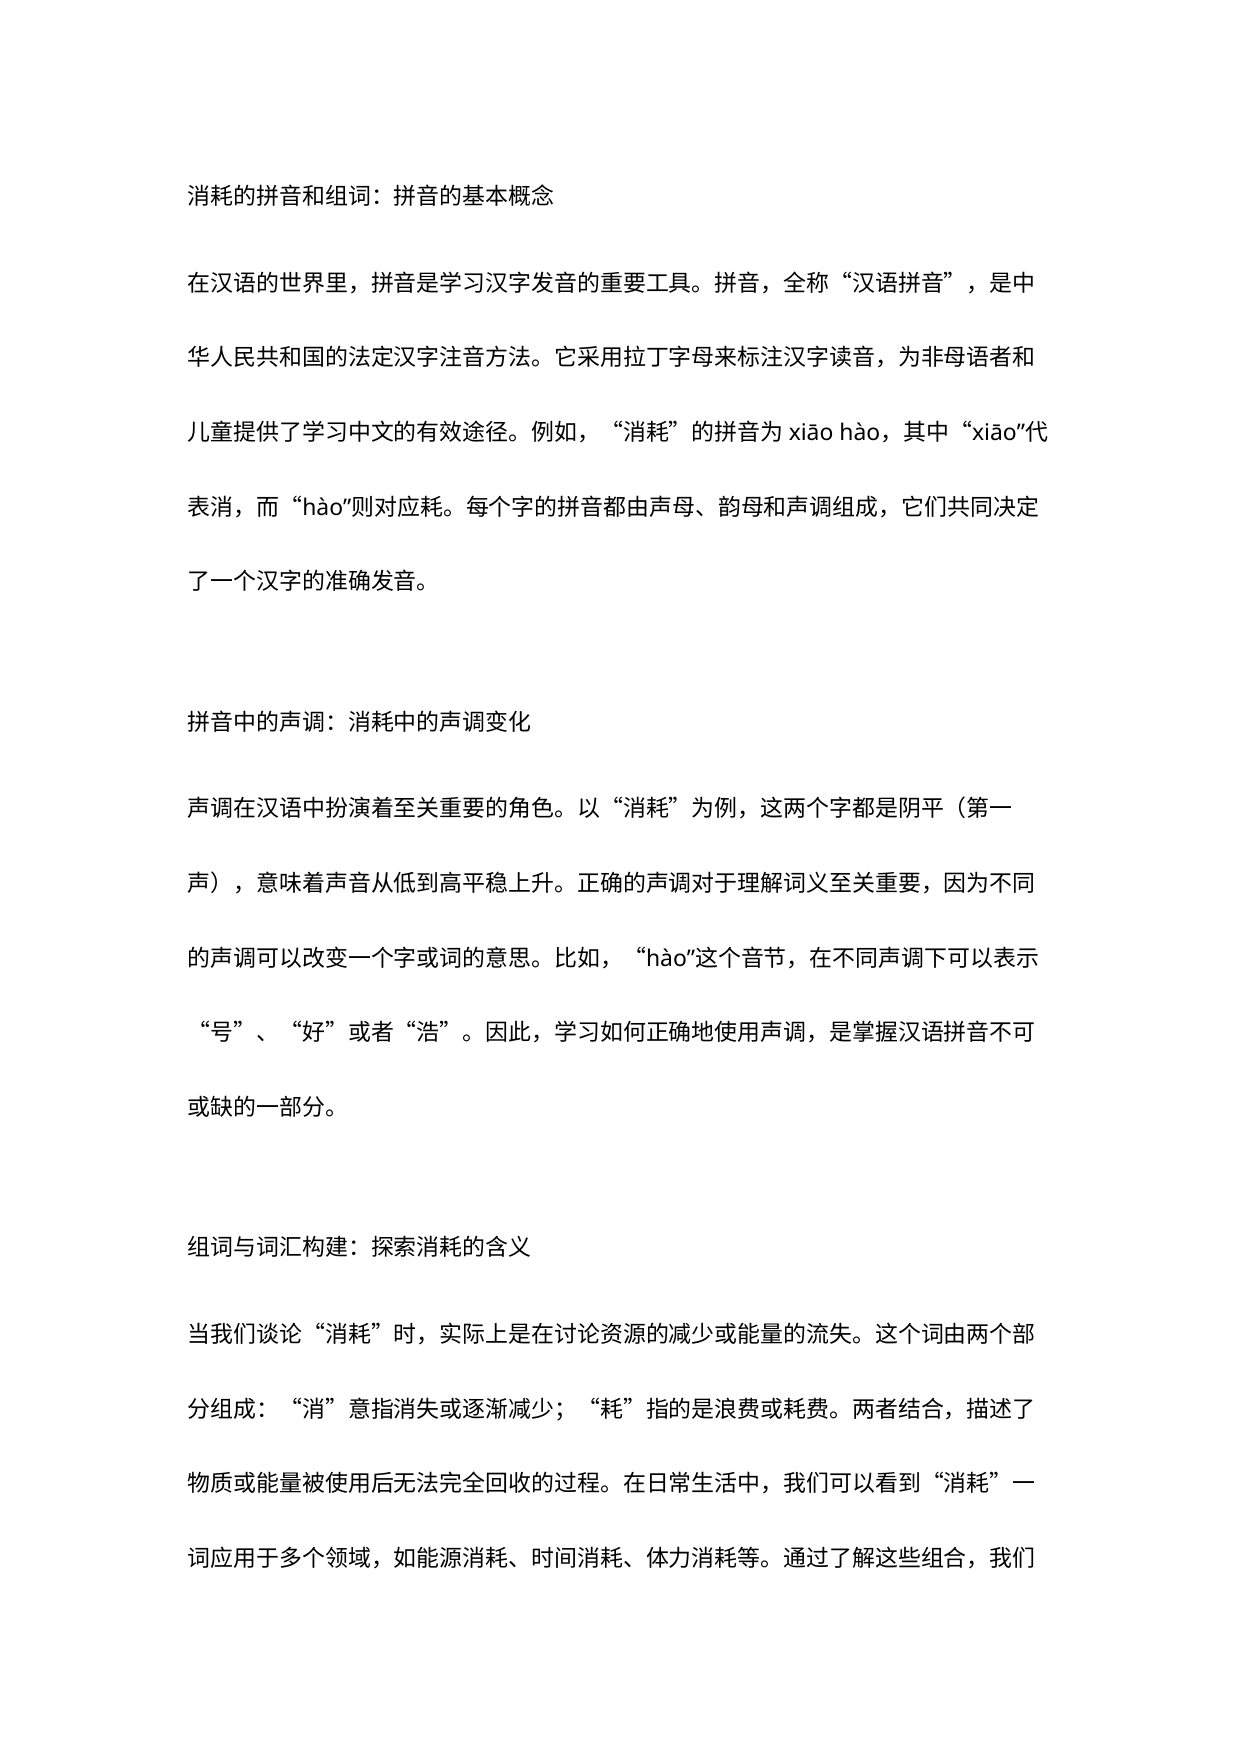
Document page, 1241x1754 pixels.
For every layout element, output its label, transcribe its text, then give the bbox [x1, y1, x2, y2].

text 拼音中的声调：消耗中的声调变化 [187, 688, 1053, 753]
text 在汉语的世界里，拼音是学习汉字发音的重要工具。拼音，全称“汉语拼音”，是中华人民共和国的法定汉字注音方法。它采用拉丁字母来标注汉字读音，为非母语者和儿童提供了学习中文的有效途径。例如，“消耗”的拼音为 xiāo hào，其中“xiāo”代表消，而“hào”则对应耗。每个字的拼音都由声母、韵母和声调组成，它们共同决定了一个汉字的准确发音。 [187, 248, 1053, 612]
text 消耗的拼音和组词：拼音的基本概念 [187, 162, 1053, 227]
text 组词与词汇构建：探索消耗的含义 [187, 1213, 1053, 1278]
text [187, 1300, 1053, 1589]
text 声调在汉语中扮演着至关重要的角色。以“消耗”为例，这两个字都是阴平（第一声），意味着声音从低到高平稳上升。正确的声调对于理解词义至关重要，因为不同的声调可以改变一个字或词的意思。比如，“hào”这个音节，在不同声调下可以表示“号”、“好”或者“浩”。因此，学习如何正确地使用声调，是掌握汉语拼音不可或缺的一部分。 [187, 774, 1053, 1138]
